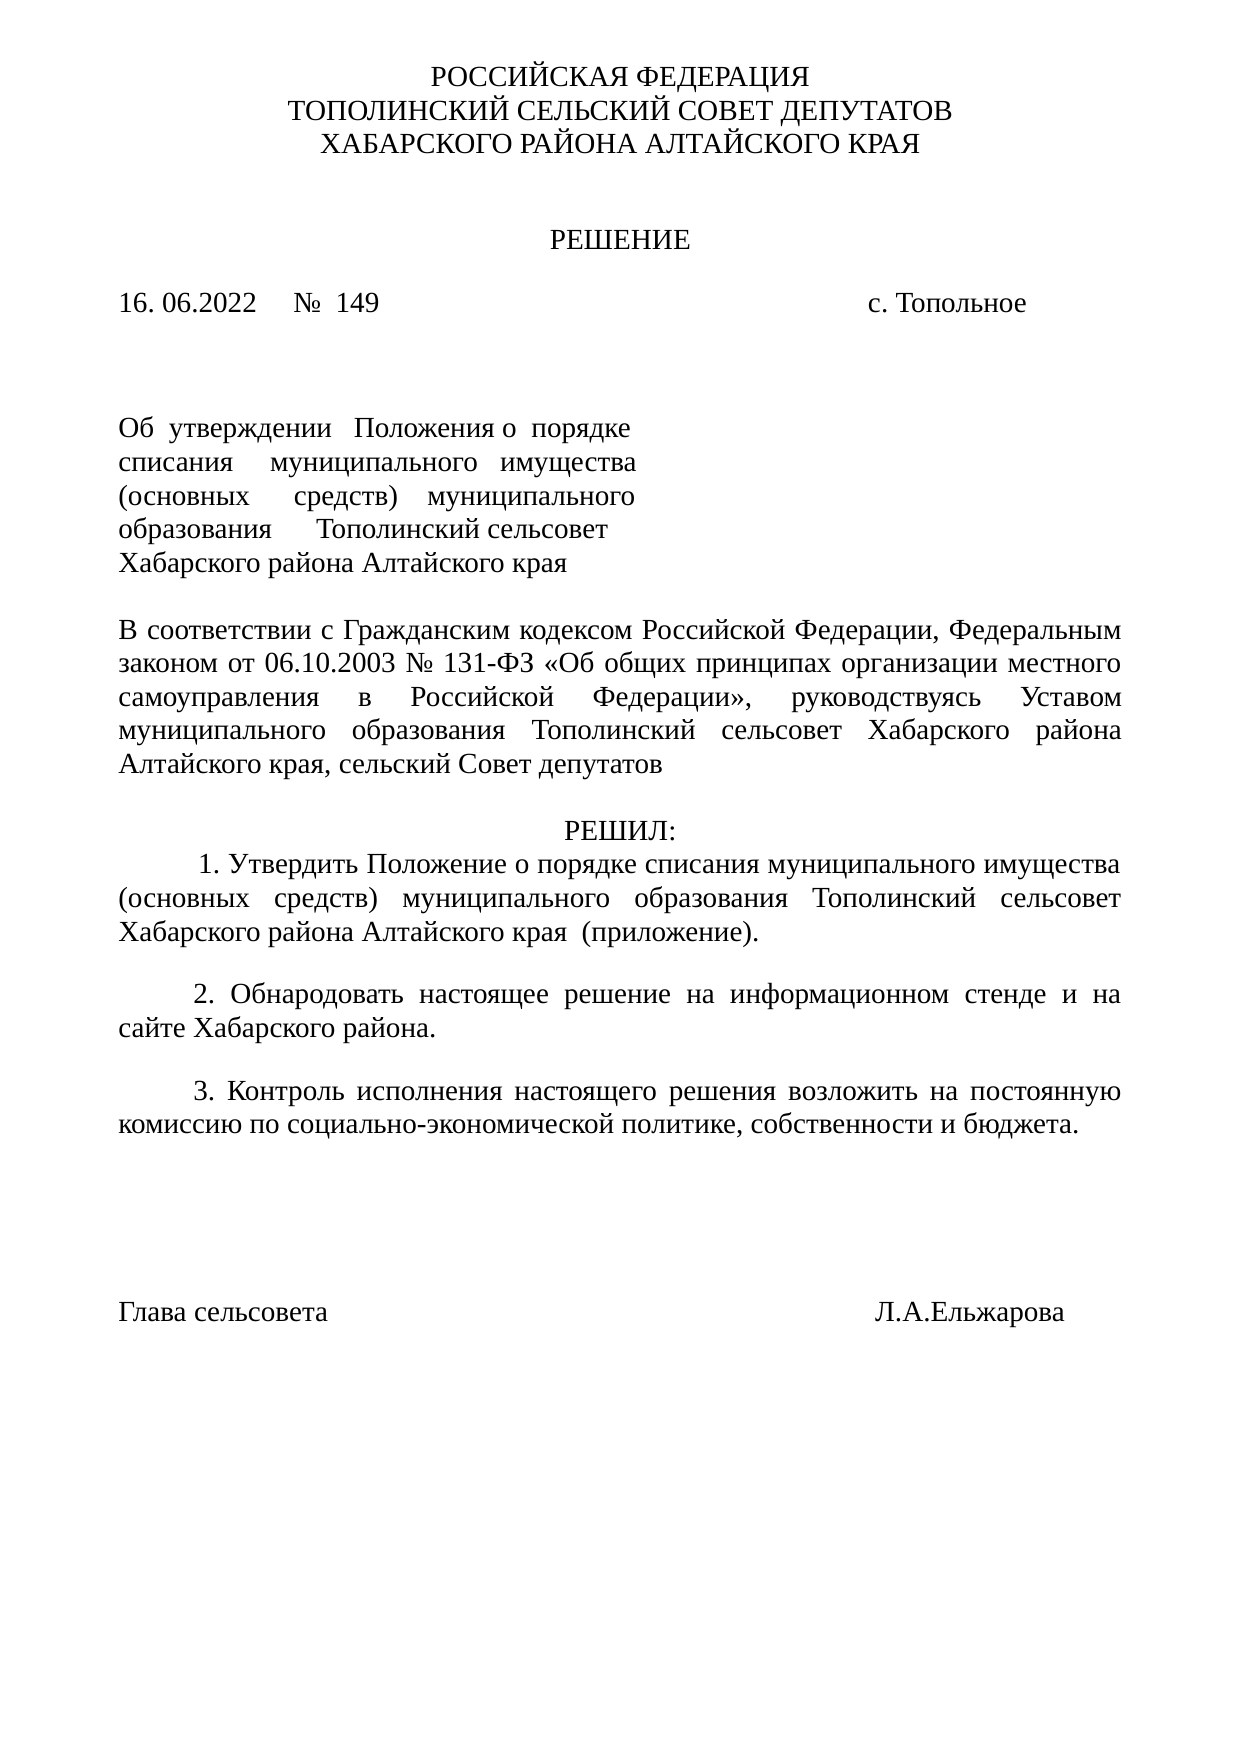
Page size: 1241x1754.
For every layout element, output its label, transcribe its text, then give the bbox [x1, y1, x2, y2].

text Об утверждении Положения о порядке [118, 411, 1122, 444]
text РОССИЙСКАЯ ФЕДЕРАЦИЯ [118, 59, 1122, 93]
text В соответствии с Гражданским кодексом Российской Федерации, Федеральным законом от 06.10.2003 № 131-ФЗ «Об общих принципах организации местного самоуправления в Российской Федерации», руководствуясь Уставом муниципального образования Тополинский сельсовет Хабарского района Алтайского края, сельский Совет депутатов [118, 612, 1122, 779]
text ХАБАРСКОГО РАЙОНА АЛТАЙСКОГО КРАЯ [118, 126, 1122, 160]
text 2. Обнародовать настоящее решение на информационном стенде и на сайте Хабарского района. [118, 976, 1122, 1043]
text 3. Контроль исполнения настоящего решения возложить на постоянную комиссию по социально-экономической политике, собственности и бюджета. [118, 1073, 1122, 1140]
text списания муниципального имущества [118, 444, 1122, 478]
text Хабарского района Алтайского края [118, 545, 1122, 578]
text образования Тополинский сельсовет [118, 511, 1122, 545]
text 1. Утвердить Положение о порядке списания муниципального имущества (основных средств) муниципального образования Тополинский сельсовет Хабарского района Алтайского края (приложение). [118, 847, 1122, 947]
text РЕШЕНИЕ [118, 222, 1122, 256]
text Глава сельсовета Л.А.Ельжарова [118, 1294, 1122, 1328]
text 16. 06.2022 № 149 с. Топольное [118, 285, 1122, 319]
text РЕШИЛ: [118, 813, 1122, 847]
text ТОПОЛИНСКИЙ СЕЛЬСКИЙ СОВЕТ ДЕПУТАТОВ [118, 93, 1122, 126]
text (основных средств) муниципального [118, 478, 1122, 511]
